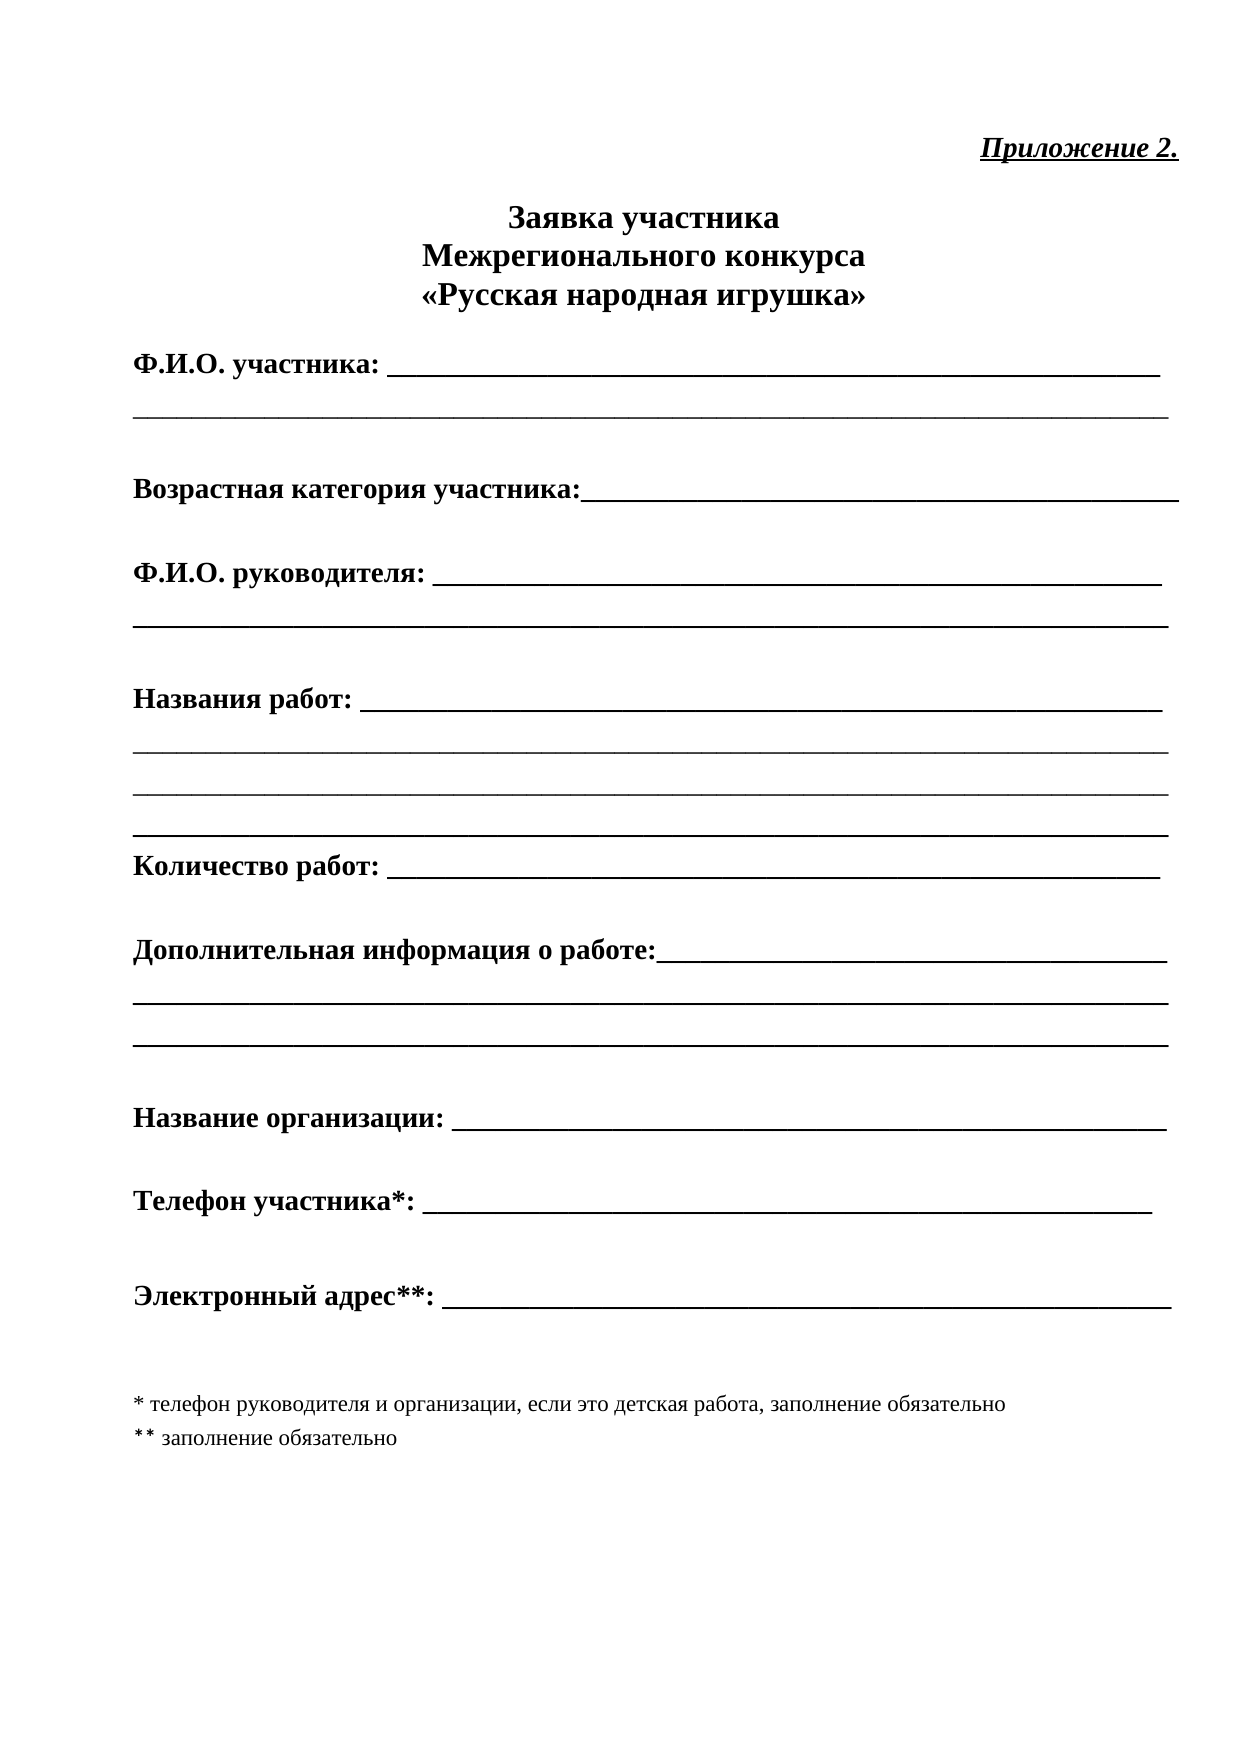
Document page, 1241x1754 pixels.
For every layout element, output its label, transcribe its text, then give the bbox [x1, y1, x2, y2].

text _______________________________________________________________________ [59, 388, 1181, 421]
text Название организации: _________________________________________________ [59, 1100, 1181, 1133]
text Межрегионального конкурса [59, 236, 1181, 274]
text Количество работ: _____________________________________________________ [59, 848, 1181, 882]
subtitle Электронный адрес**: __________________________________________________ [59, 1278, 1181, 1312]
text «Русская народная игрушка» [59, 274, 1181, 312]
text Приложение 2. [59, 130, 1181, 164]
subtitle Заявка участника [59, 197, 1181, 236]
text Ф.И.О. участника: _____________________________________________________ [59, 346, 1181, 379]
text _______________________________________________________________________ [59, 807, 1181, 840]
text _______________________________________________________________________ [59, 723, 1181, 756]
text _______________________________________________________________________ [59, 1016, 1181, 1049]
text Возрастная категория участника:_________________________________________ [59, 472, 1181, 505]
text Ф.И.О. руководителя: __________________________________________________ [59, 555, 1181, 589]
text _______________________________________________________________________ [59, 974, 1181, 1008]
subtitle Телефон участника*: __________________________________________________ [59, 1183, 1181, 1217]
text Дополнительная информация о работе:___________________________________ [59, 932, 1181, 966]
subtitle Названия работ: _______________________________________________________ [59, 681, 1181, 714]
text ** заполнение обязательно [59, 1423, 1181, 1451]
text _______________________________________________________________________ [59, 765, 1181, 798]
text * телефон руководителя и организации, если это детская работа, заполнение обязательно [59, 1390, 1181, 1417]
text _______________________________________________________________________ [59, 597, 1181, 631]
